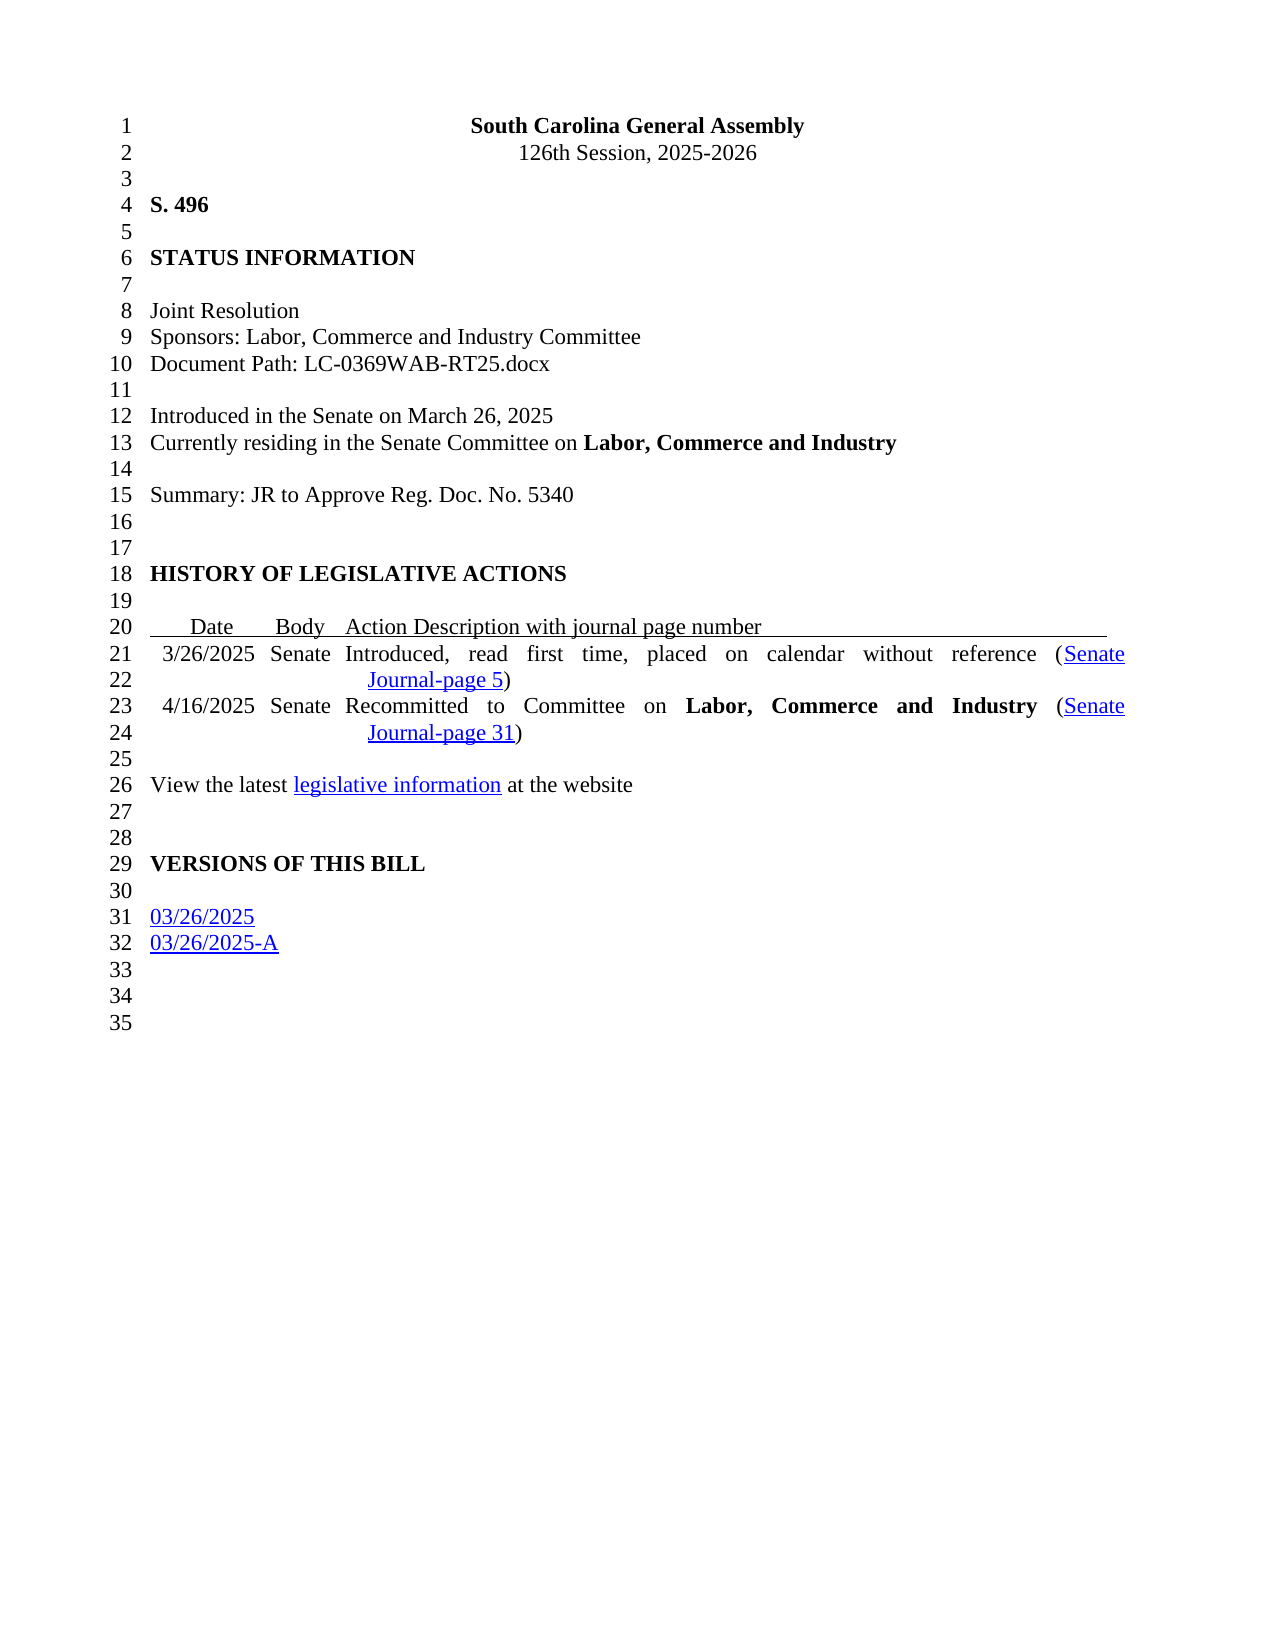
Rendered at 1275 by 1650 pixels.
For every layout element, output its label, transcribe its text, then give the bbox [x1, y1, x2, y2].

text Joint Resolution [150, 297, 1125, 323]
text Document Path: LC-0369WAB-RT25.docx [150, 350, 1125, 376]
text Currently residing in the Senate Committee on Labor, Commerce and Industry [150, 429, 1125, 455]
text STATUS INFORMATION [150, 244, 1125, 271]
text 03/26/2025-A [150, 929, 1125, 956]
text VERSIONS OF THIS BILL [150, 850, 1125, 877]
text 126th Session, 2025-2026 [150, 139, 1125, 165]
text 4/16/2025 Senate Recommitted to Committee on Labor, Commerce and Industry (Senate Journal-page 31) [150, 692, 1125, 745]
text Introduced in the Senate on March 26, 2025 [150, 402, 1125, 429]
text HISTORY OF LEGISLATIVE ACTIONS [150, 561, 1125, 587]
text 03/26/2025 [150, 903, 1125, 929]
text Date Body Action Description with journal page number [150, 613, 1125, 639]
text 3/26/2025 Senate Introduced, read first time, placed on calendar without reference (Senate Journal-page 5) [150, 639, 1125, 692]
text View the latest legislative information at the website [150, 771, 1125, 798]
text Summary: JR to Approve Reg. Doc. No. 5340 [150, 481, 1125, 508]
text S. 496 [150, 192, 1125, 218]
text South Carolina General Assembly [150, 112, 1125, 139]
text Sponsors: Labor, Commerce and Industry Committee [150, 323, 1125, 350]
